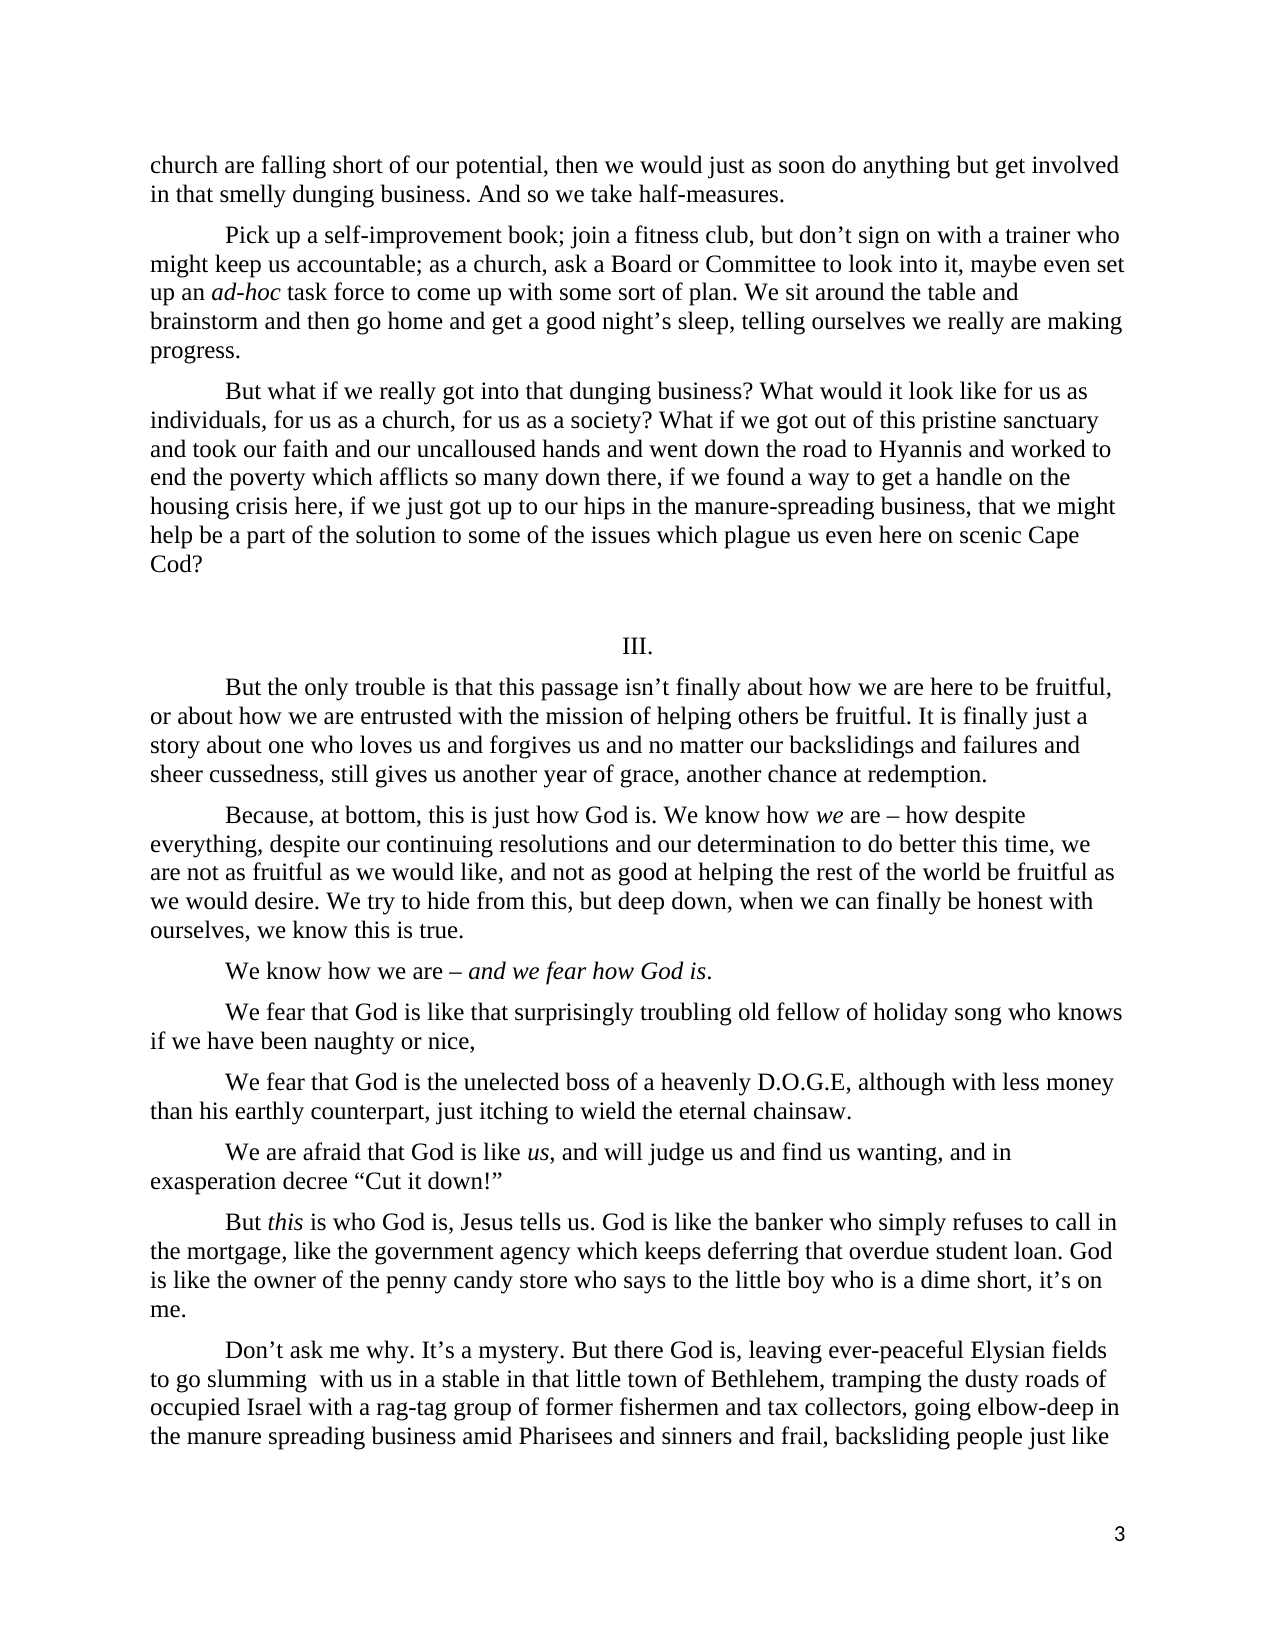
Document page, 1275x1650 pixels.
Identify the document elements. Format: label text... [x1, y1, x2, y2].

text Pick up a self-improvement book; join a fitness club, but don’t sign on with a trainer who might keep us accountable; as a church, ask a Board or Committee to look into it, maybe even set up an ad-hoc task force to come up with some sort of plan. We sit around the table and brainstorm and then go home and get a good night’s sleep, telling ourselves we really are making progress. [150, 220, 1125, 364]
text Because, at bottom, this is just how God is. We know how we are – how despite everything, despite our continuing resolutions and our determination to do better this time, we are not as fruitful as we would like, and not as good at helping the rest of the world be fruitful as we would desire. We try to hide from this, but deep down, when we can finally be honest with ourselves, we know this is true. [150, 800, 1125, 944]
text We are afraid that God is like us, and will judge us and find us wanting, and in exasperation decree “Cut it down!” [150, 1137, 1125, 1195]
text We fear that God is like that surprisingly troubling old fellow of holiday song who knows if we have been naughty or nice, [150, 997, 1125, 1055]
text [150, 1335, 1125, 1450]
text But this is who God is, Jesus tells us. God is like the banker who simply refuses to call in the mortgage, like the government agency which keeps deferring that overdue student loan. God is like the owner of the penny candy store who says to the little boy who is a dime short, it’s on me. [150, 1207, 1125, 1322]
text But what if we really got into that dunging business? What would it look like for us as individuals, for us as a church, for us as a society? What if we got out of this pristine sanctuary and took our faith and our uncalloused hands and went down the road to Hyannis and worked to end the poverty which afflicts so many down there, if we found a way to get a handle on the housing crisis here, if we just got up to our hips in the manure-spreading business, that we might help be a part of the solution to some of the issues which plague us even here on scenic Cape Cod? [150, 376, 1125, 577]
text But the only trouble is that this passage isn’t finally about how we are here to be fruitful, or about how we are entrusted with the mission of helping others be fruitful. It is finally just a story about one who loves us and forgives us and no matter our backslidings and failures and sheer cussedness, still gives us another year of grace, another chance at redemption. [150, 672, 1125, 787]
text We fear that God is the unelected boss of a heavenly D.O.G.E, although with less money than his earthly counterpart, just itching to wield the eternal chainsaw. [150, 1067, 1125, 1125]
text We know how we are – and we fear how God is. [150, 956, 1125, 985]
text III. [150, 631, 1125, 660]
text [150, 150, 1125, 207]
